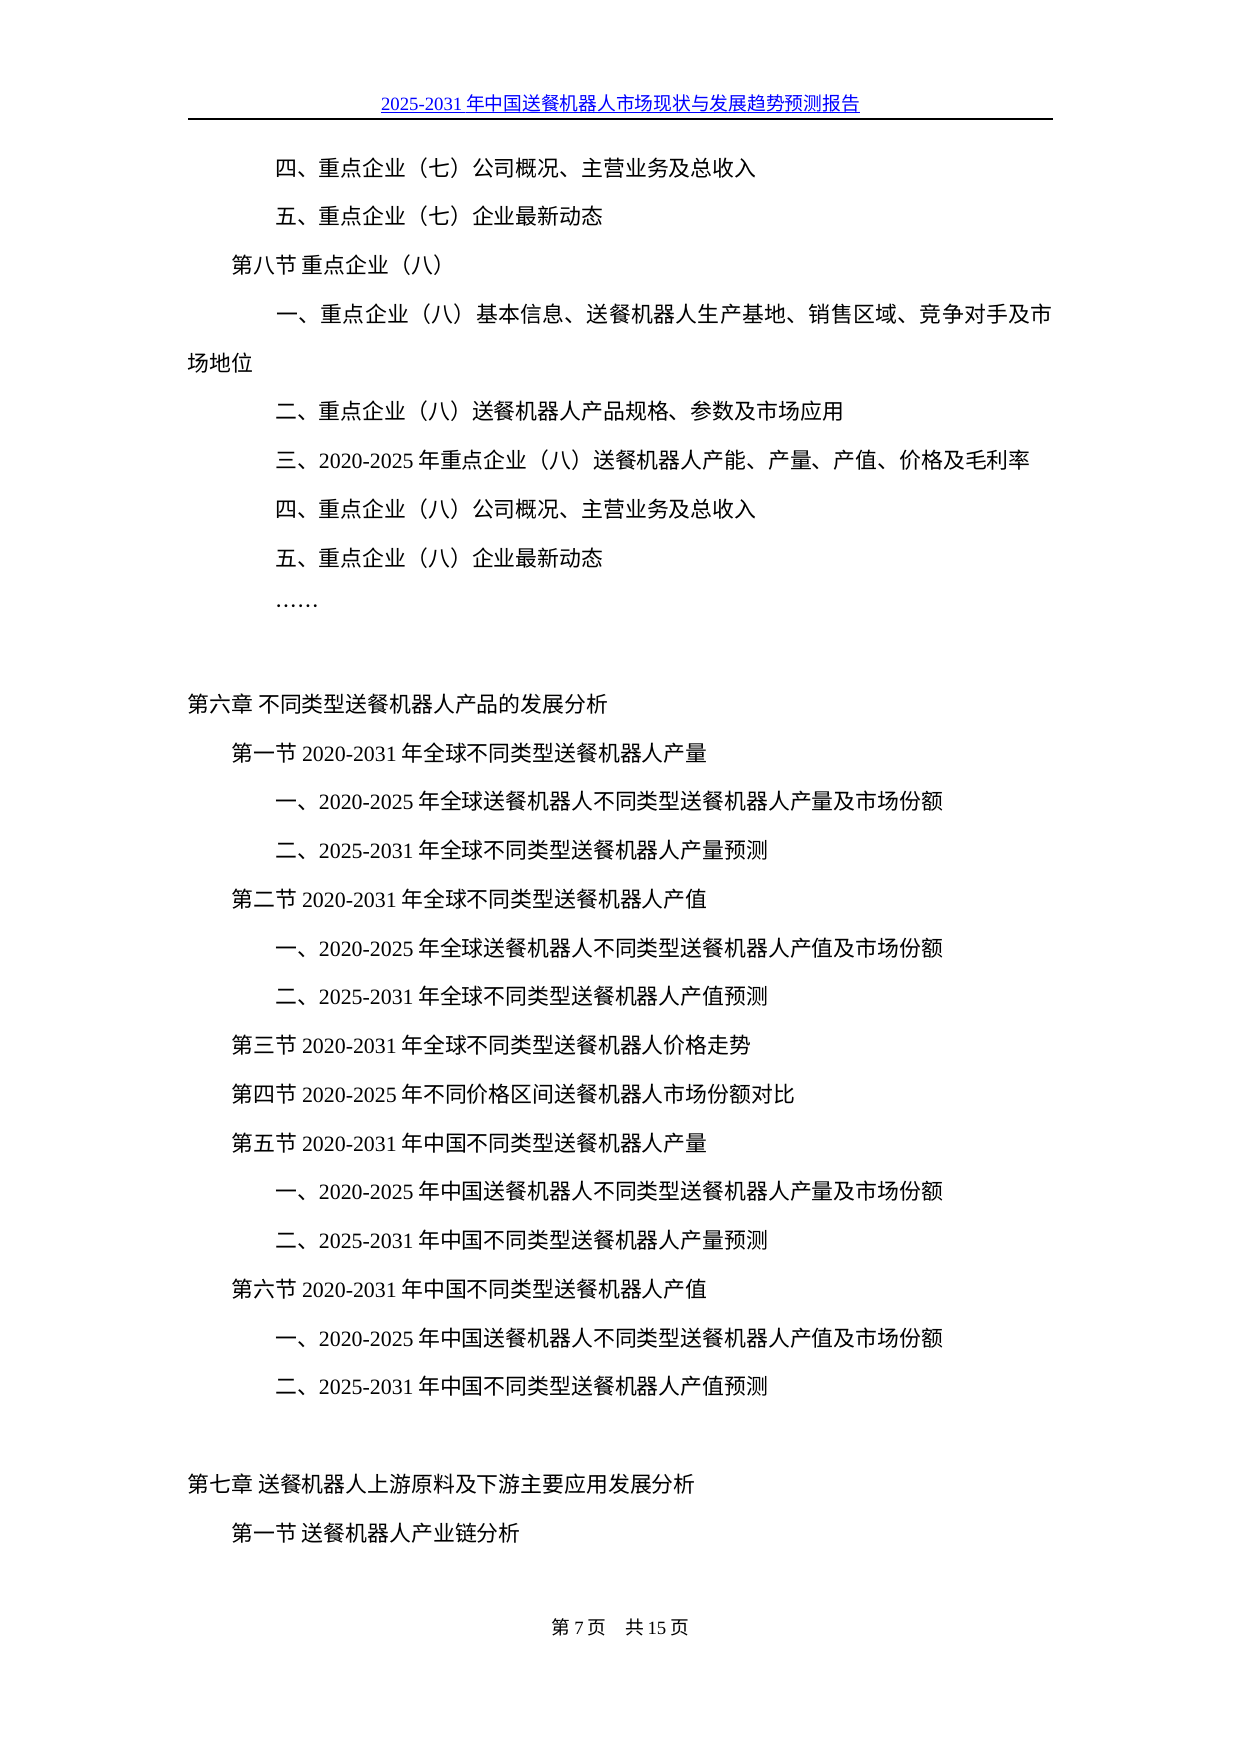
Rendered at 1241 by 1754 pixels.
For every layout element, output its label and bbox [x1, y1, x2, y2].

text [187, 150, 1053, 1548]
